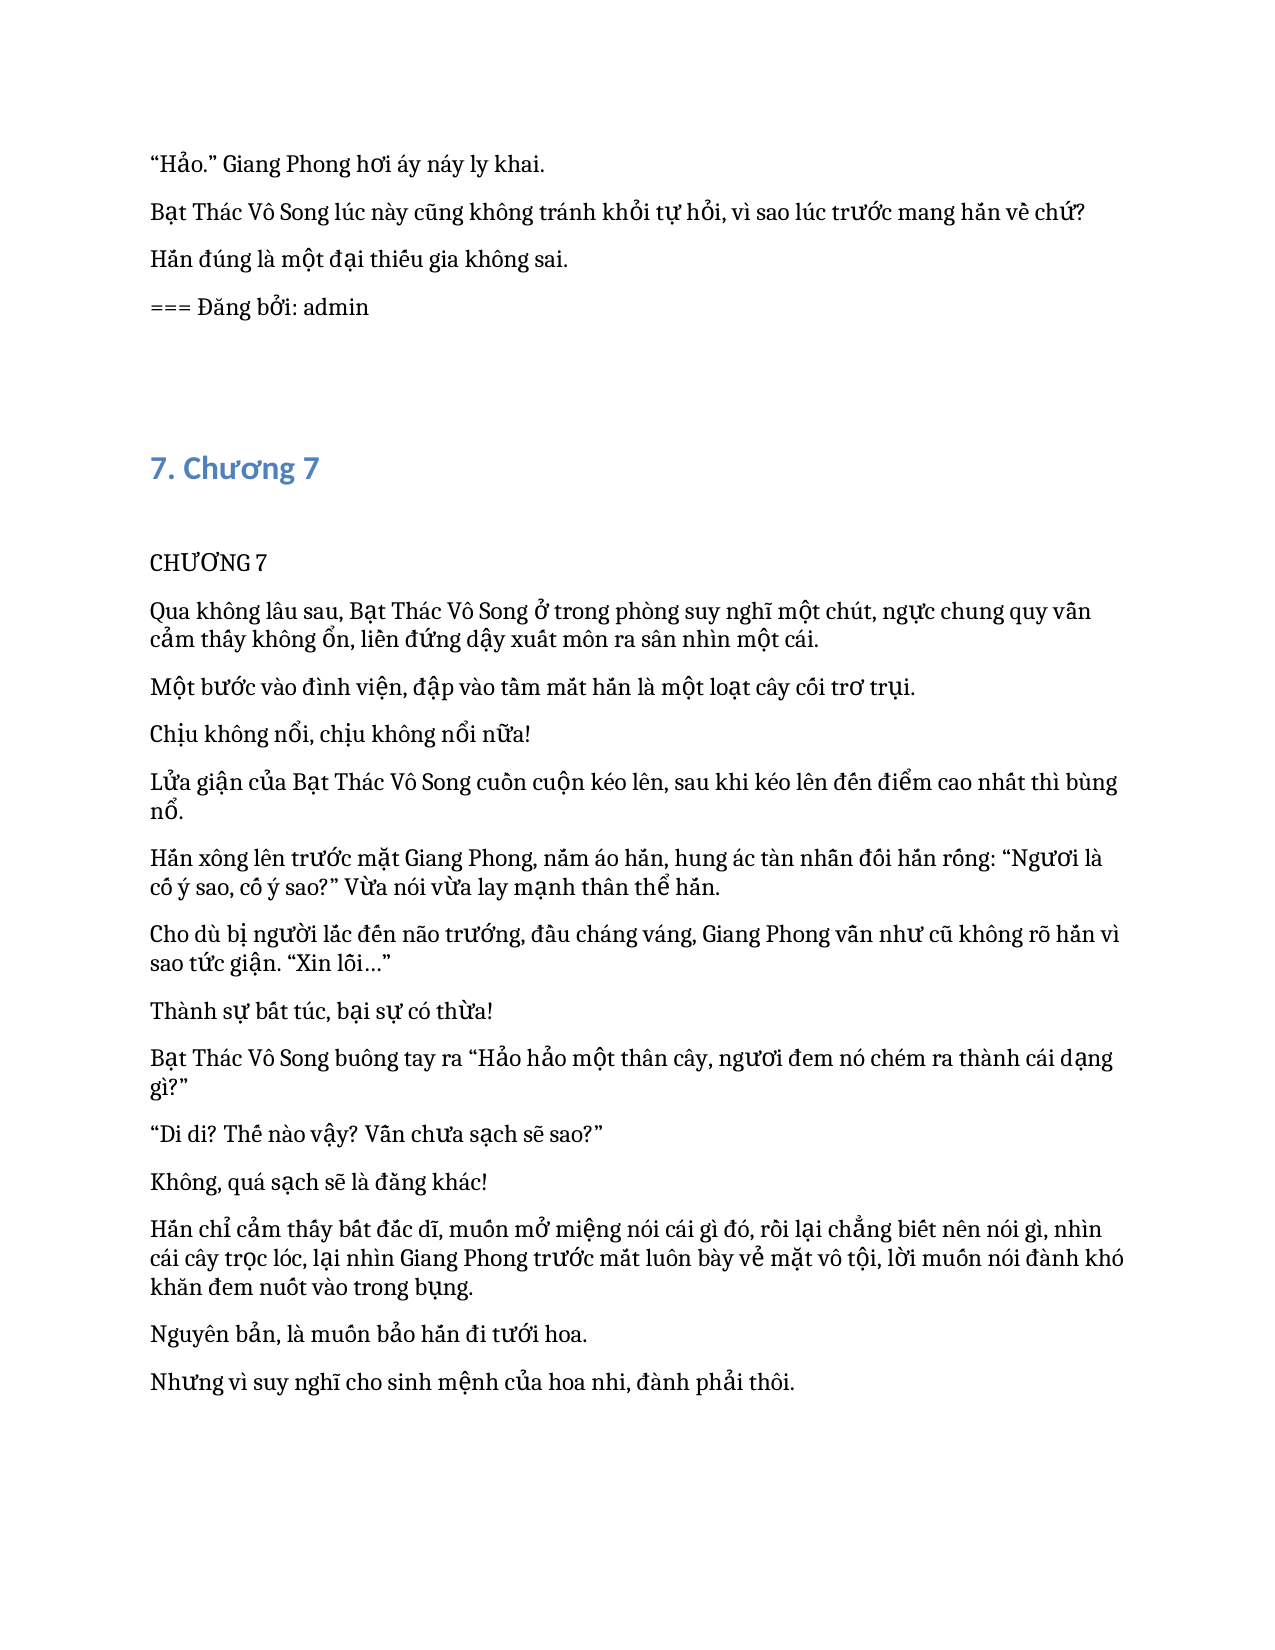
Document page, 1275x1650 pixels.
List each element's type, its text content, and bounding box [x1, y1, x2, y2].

text Chịu không nổi, chịu không nổi nữa! [150, 720, 1125, 749]
text “Hảo.” Giang Phong hơi áy náy ly khai. [150, 150, 1125, 179]
subtitle 7. Chương 7 [150, 447, 1125, 488]
text Qua không lâu sau, Bạt Thác Vô Song ở trong phòng suy nghĩ một chút, ngực chung quy vẫn cảm thấy không ổn, liền đứng dậy xuất môn ra sân nhìn một cái. [150, 597, 1125, 654]
text Thành sự bất túc, bại sự có thừa! [150, 997, 1125, 1025]
text CHƯƠNG 7 [150, 492, 1125, 578]
text “Di di? Thế nào vậy? Vẫn chưa sạch sẽ sao?” [150, 1120, 1125, 1149]
text Một bước vào đình viện, đập vào tầm mắt hắn là một loạt cây cối trơ trụi. [150, 673, 1125, 702]
text Hắn đúng là một đại thiếu gia không sai. [150, 245, 1125, 274]
text Lửa giận của Bạt Thác Vô Song cuồn cuộn kéo lên, sau khi kéo lên đến điểm cao nhất thì bùng nổ. [150, 768, 1125, 825]
text Không, quá sạch sẽ là đằng khác! [150, 1168, 1125, 1197]
text Bạt Thác Vô Song buông tay ra “Hảo hảo một thân cây, ngươi đem nó chém ra thành cái dạng gì?” [150, 1044, 1125, 1102]
text Nhưng vì suy nghĩ cho sinh mệnh của hoa nhi, đành phải thôi. [150, 1368, 1125, 1397]
text Bạt Thác Vô Song lúc này cũng không tránh khỏi tự hỏi, vì sao lúc trước mang hắn về chứ? [150, 197, 1125, 226]
text Hắn chỉ cảm thấy bất đắc dĩ, muốn mở miệng nói cái gì đó, rồi lại chẳng biết nên nói gì, nhìn cái cây trọc lóc, lại nhìn Giang Phong trước mắt luôn bày vẻ mặt vô tội, lời muốn nói đành khó khăn đem nuốt vào trong bụng. [150, 1215, 1125, 1302]
text === Đăng bởi: admin [150, 292, 1125, 321]
text Cho dù bị người lắc đến não trướng, đầu cháng váng, Giang Phong vẫn như cũ không rõ hắn vì sao tức giận. “Xin lỗi…” [150, 920, 1125, 978]
text Hắn xông lên trước mặt Giang Phong, nắm áo hắn, hung ác tàn nhẫn đối hắn rống: “Ngươi là cố ý sao, cố ý sao?” Vừa nói vừa lay mạnh thân thể hắn. [150, 844, 1125, 902]
text Nguyên bản, là muốn bảo hắn đi tưới hoa. [150, 1320, 1125, 1349]
